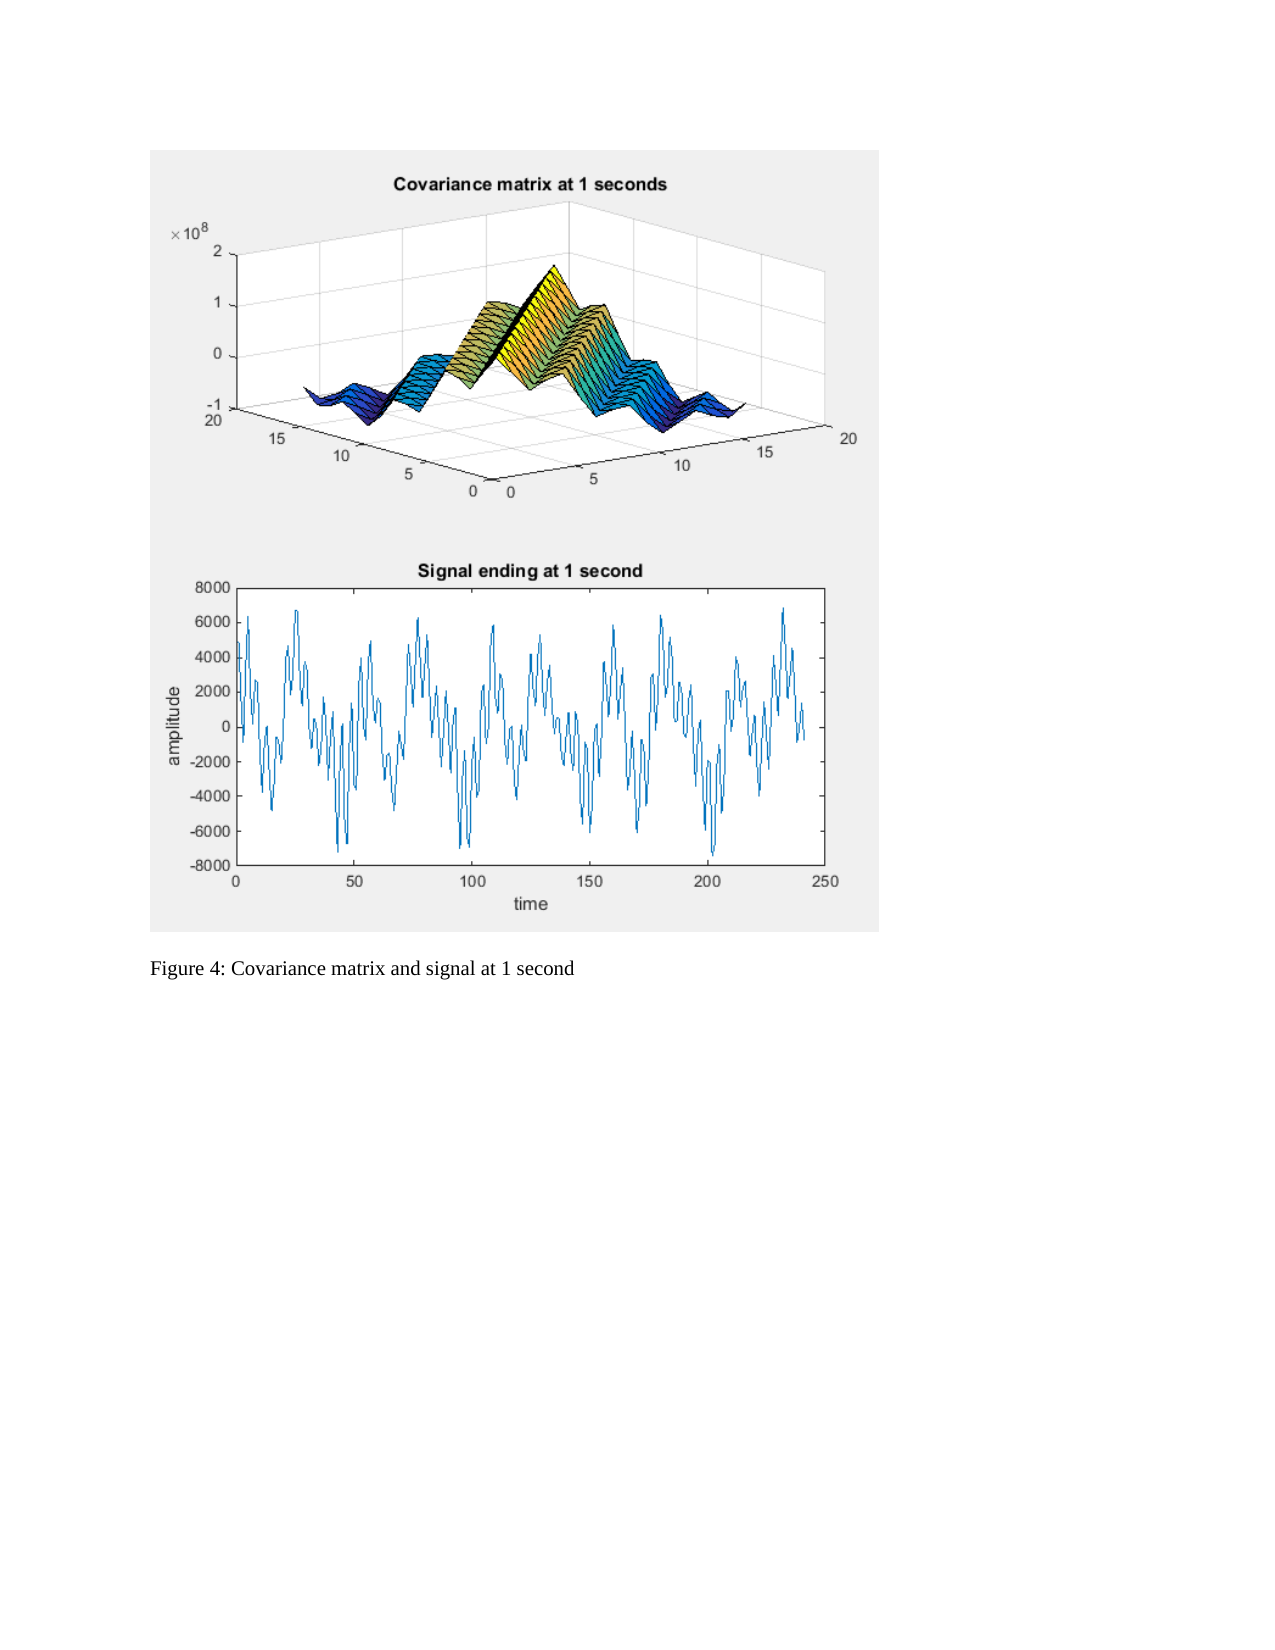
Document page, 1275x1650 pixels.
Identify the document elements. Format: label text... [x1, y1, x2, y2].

picture [150, 150, 879, 932]
